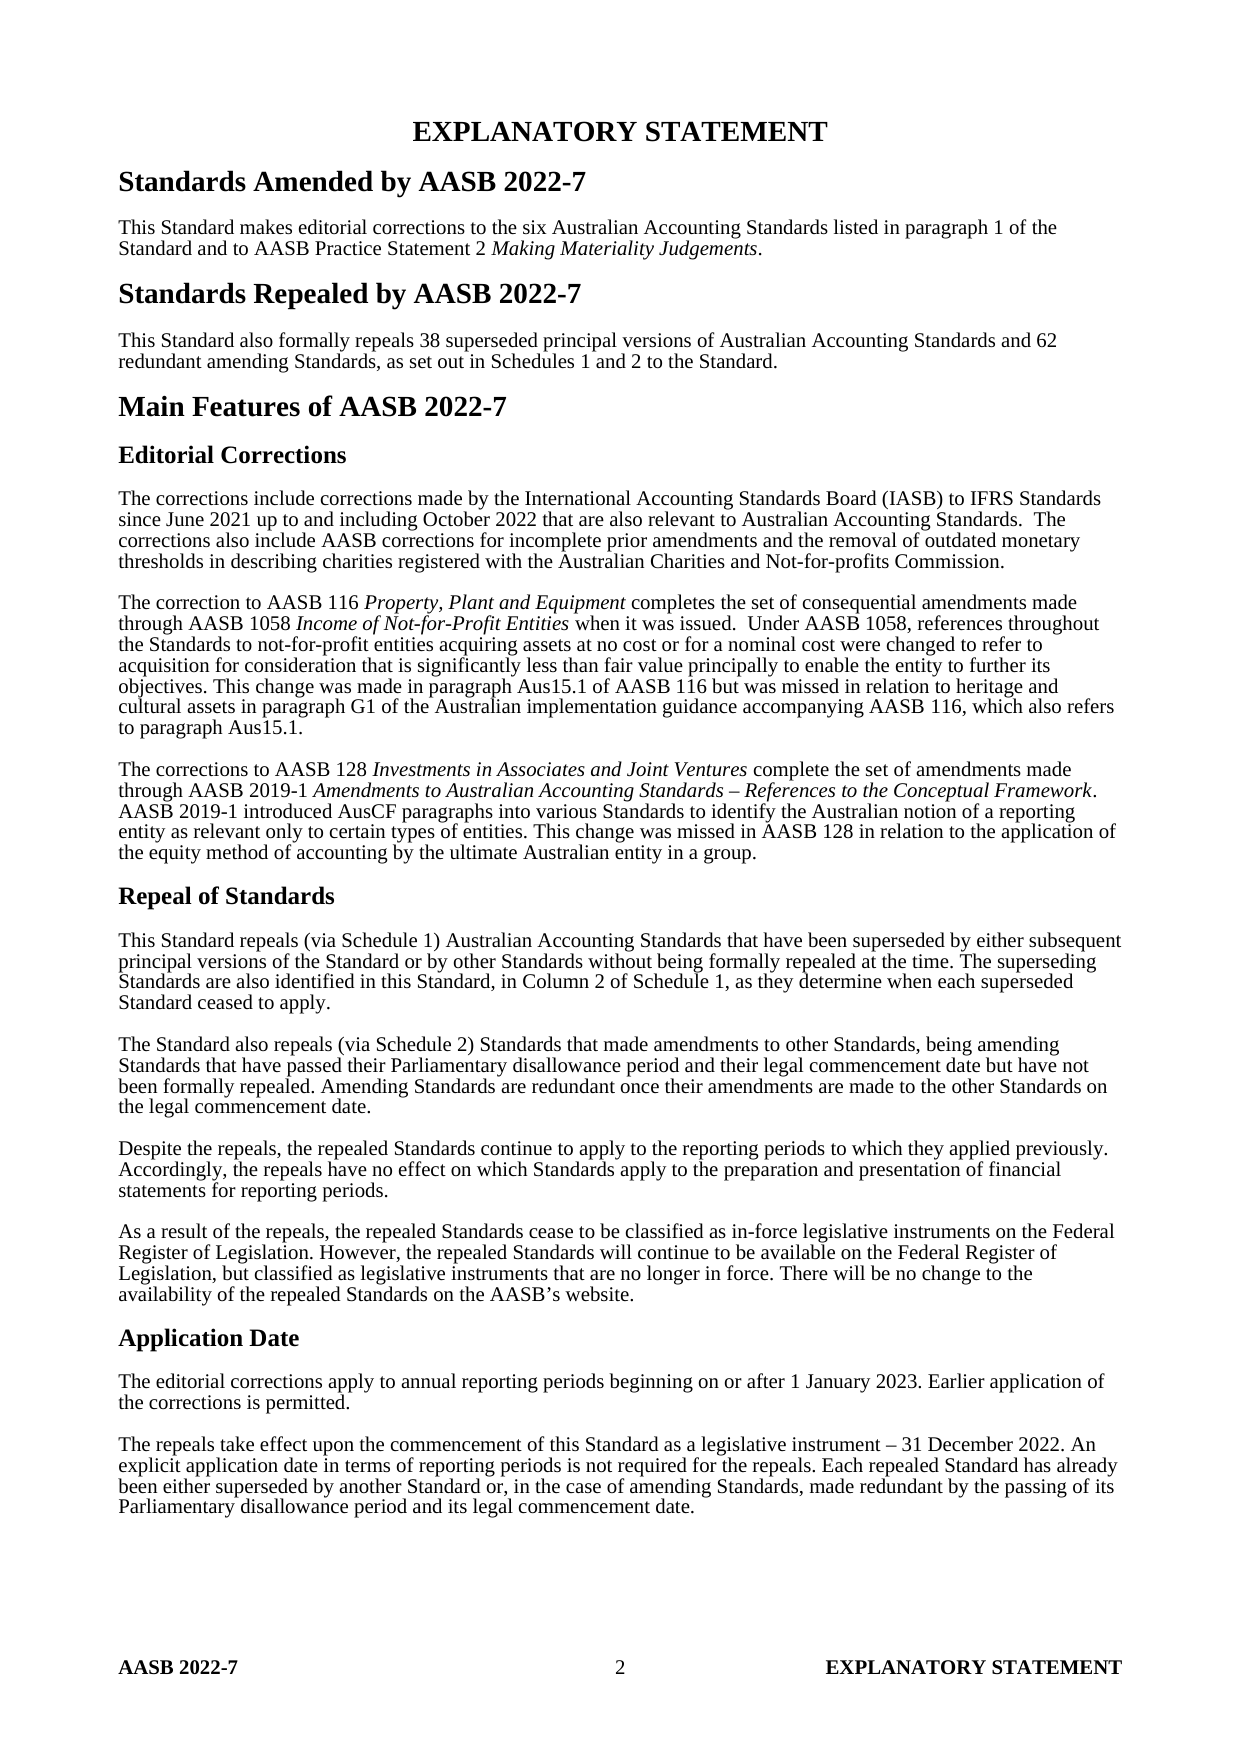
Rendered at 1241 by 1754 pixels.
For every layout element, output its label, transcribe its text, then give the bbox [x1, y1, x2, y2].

text Despite the repeals, the repealed Standards continue to apply to the reporting periods to which they applied previously. Accordingly, the repeals have no effect on which Standards apply to the preparation and presentation of financial statements for reporting periods. [118, 1139, 1122, 1201]
text The repeals take effect upon the commencement of this Standard as a legislative instrument – 31 December 2022. An explicit application date in terms of reporting periods is not required for the repeals. Each repealed Standard has already been either superseded by another Standard or, in the case of amending Standards, made redundant by the passing of its Parliamentary disallowance period and its legal commencement date. [118, 1435, 1122, 1518]
text As a result of the repeals, the repealed Standards cease to be classified as in-force legislative instruments on the Federal Register of Legislation. However, the repealed Standards will continue to be available on the Federal Register of Legislation, but classified as legislative instruments that are no longer in force. There will be no change to the availability of the repealed Standards on the AASB’s website. [118, 1222, 1122, 1306]
subtitle Editorial Corrections [118, 443, 1122, 468]
subtitle Standards Amended by AASB 2022-7 [118, 168, 1122, 197]
subtitle Main Features of AASB 2022-7 [118, 393, 1122, 422]
text This Standard makes editorial corrections to the six Australian Accounting Standards listed in paragraph 1 of the Standard and to AASB Practice Statement 2 Making Materiality Judgements. [118, 218, 1122, 260]
text The Standard also repeals (via Schedule 2) Standards that made amendments to other Standards, being amending Standards that have passed their Parliamentary disallowance period and their legal commencement date but have not been formally repealed. Amending Standards are redundant once their amendments are made to the other Standards on the legal commencement date. [118, 1035, 1122, 1118]
text The correction to AASB 116 Property, Plant and Equipment completes the set of consequential amendments made through AASB 1058 Income of Not-for-Profit Entities when it was issued. Under AASB 1058, references throughout the Standards to not-for-profit entities acquiring assets at no cost or for a nominal cost were changed to refer to acquisition for consideration that is significantly less than fair value principally to enable the entity to further its objectives. This change was made in paragraph Aus15.1 of AASB 116 but was missed in relation to heritage and cultural assets in paragraph G1 of the Australian implementation guidance accompanying AASB 116, which also refers to paragraph Aus15.1. [118, 593, 1122, 739]
text This Standard also formally repeals 38 superseded principal versions of Australian Accounting Standards and 62 redundant amending Standards, as set out in Schedules 1 and 2 to the Standard. [118, 331, 1122, 372]
subtitle Standards Repealed by AASB 2022-7 [118, 281, 1122, 310]
text The corrections to AASB 128 Investments in Associates and Joint Ventures complete the set of amendments made through AASB 2019-1 Amendments to Australian Accounting Standards – References to the Conceptual Framework. AASB 2019-1 introduced AusCF paragraphs into various Standards to identify the Australian notion of a reporting entity as relevant only to certain types of entities. This change was missed in AASB 128 in relation to the application of the equity method of accounting by the ultimate Australian entity in a group. [118, 760, 1122, 864]
text The corrections include corrections made by the International Accounting Standards Board (IASB) to IFRS Standards since June 2021 up to and including October 2022 that are also relevant to Australian Accounting Standards. The corrections also include AASB corrections for incomplete prior amendments and the removal of outdated monetary thresholds in describing charities registered with the Australian Charities and Not-for-profits Commission. [118, 489, 1122, 572]
subtitle Repeal of Standards [118, 885, 1122, 910]
text This Standard repeals (via Schedule 1) Australian Accounting Standards that have been superseded by either subsequent principal versions of the Standard or by other Standards without being formally repealed at the time. The superseding Standards are also identified in this Standard, in Column 2 of Schedule 1, as they determine when each superseded Standard ceased to apply. [118, 931, 1122, 1014]
text The editorial corrections apply to annual reporting periods beginning on or after 1 January 2023. Earlier application of the corrections is permitted. [118, 1372, 1122, 1414]
subtitle Application Date [118, 1326, 1122, 1351]
subtitle EXPLANATORY STATEMENT [118, 118, 1122, 147]
